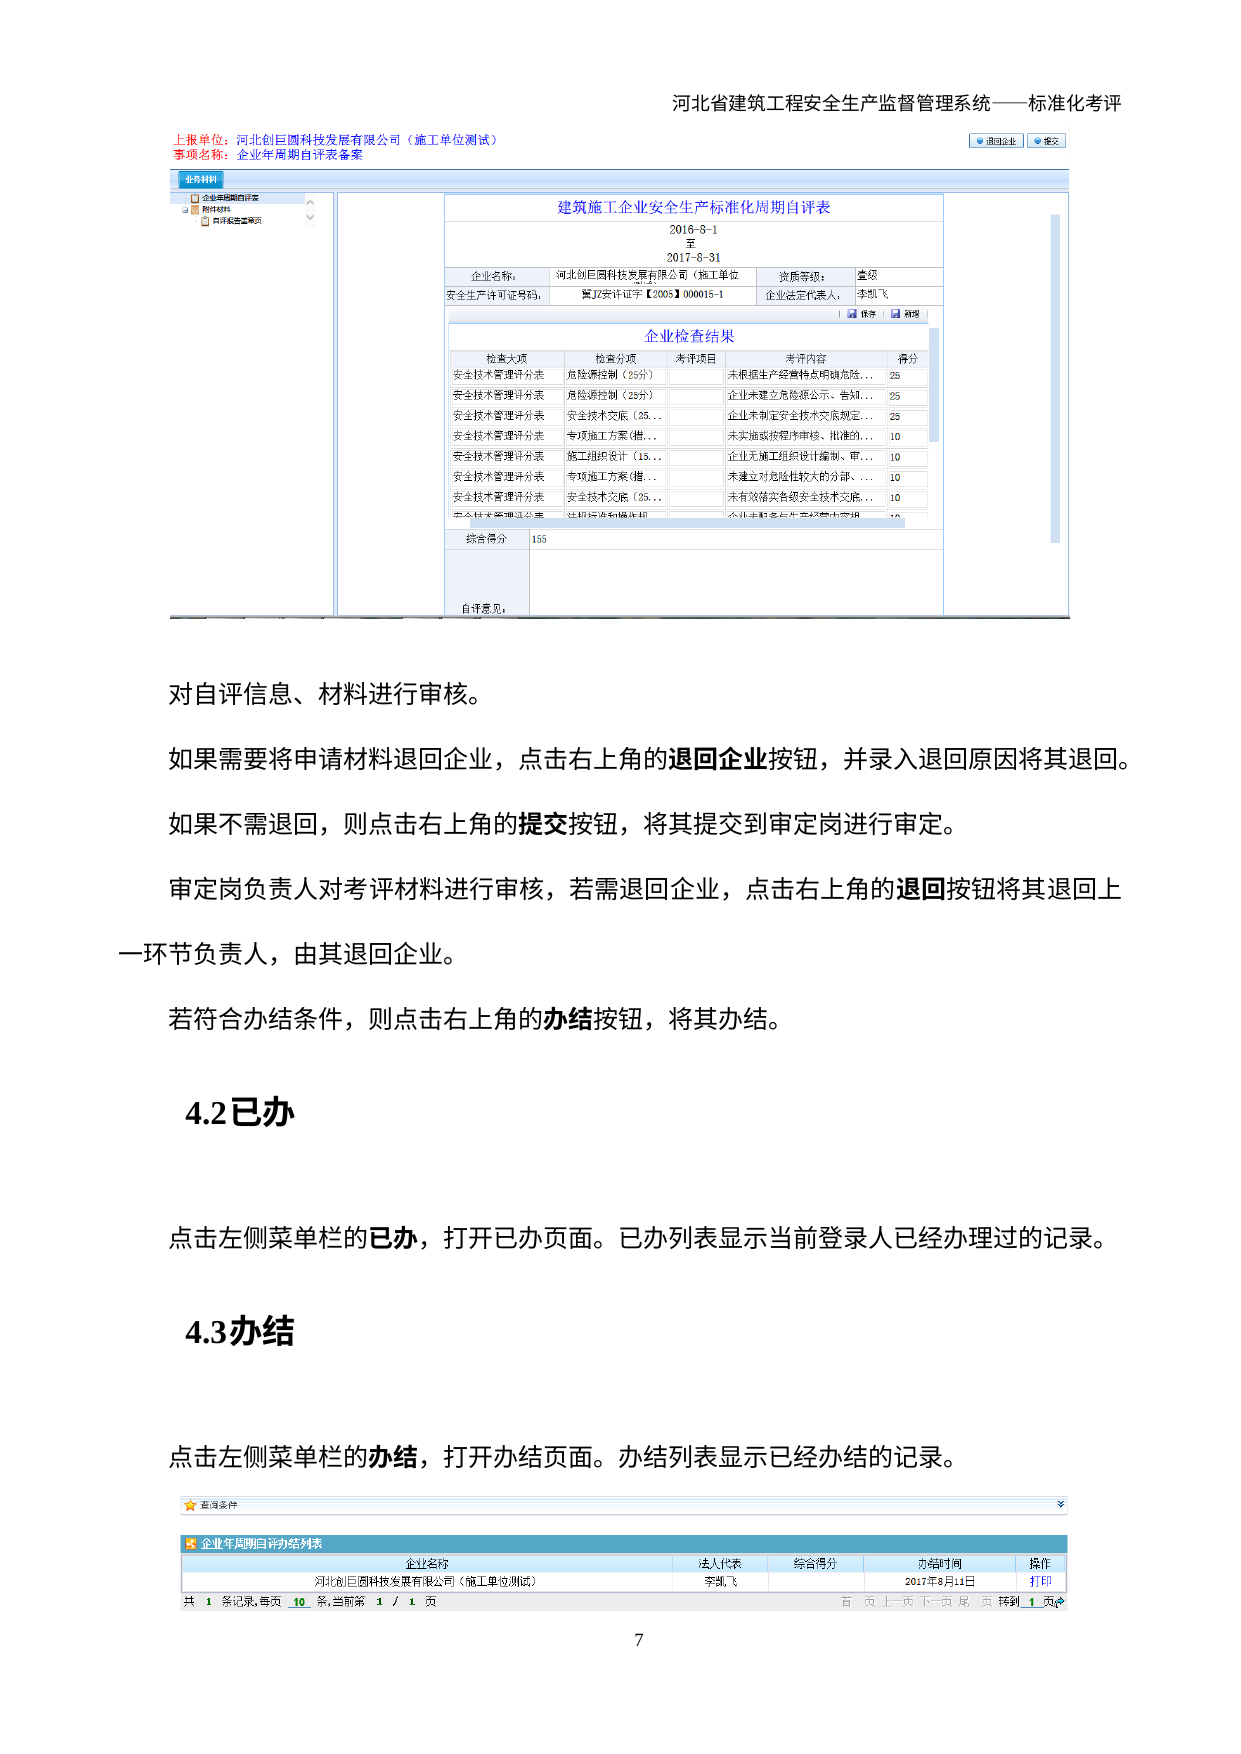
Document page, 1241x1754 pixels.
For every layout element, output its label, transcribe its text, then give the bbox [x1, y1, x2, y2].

text 如果不需退回，则点击右上角的提交按钮，将其提交到审定岗进行审定。 [118, 790, 1122, 855]
text 对自评信息、材料进行审核。 [118, 660, 1122, 725]
text 如果需要将申请材料退回企业，点击右上角的退回企业按钮，并录入退回原因将其退回。 [118, 725, 1122, 790]
subtitle 已办 [185, 1077, 1122, 1142]
picture [170, 126, 1071, 619]
text 若符合办结条件，则点击右上角的办结按钮，将其办结。 [118, 985, 1122, 1050]
text 点击左侧菜单栏的办结，打开办结页面。办结列表显示已经办结的记录。 [118, 1423, 1122, 1488]
subtitle 办结 [185, 1296, 1122, 1361]
text 点击左侧菜单栏的已办，打开已办页面。已办列表显示当前登录人已经办理过的记录。 [118, 1204, 1122, 1269]
text 审定岗负责人对考评材料进行审核，若需退回企业，点击右上角的退回按钮将其退回上一环节负责人，由其退回企业。 [118, 855, 1122, 985]
picture [170, 1488, 1071, 1617]
